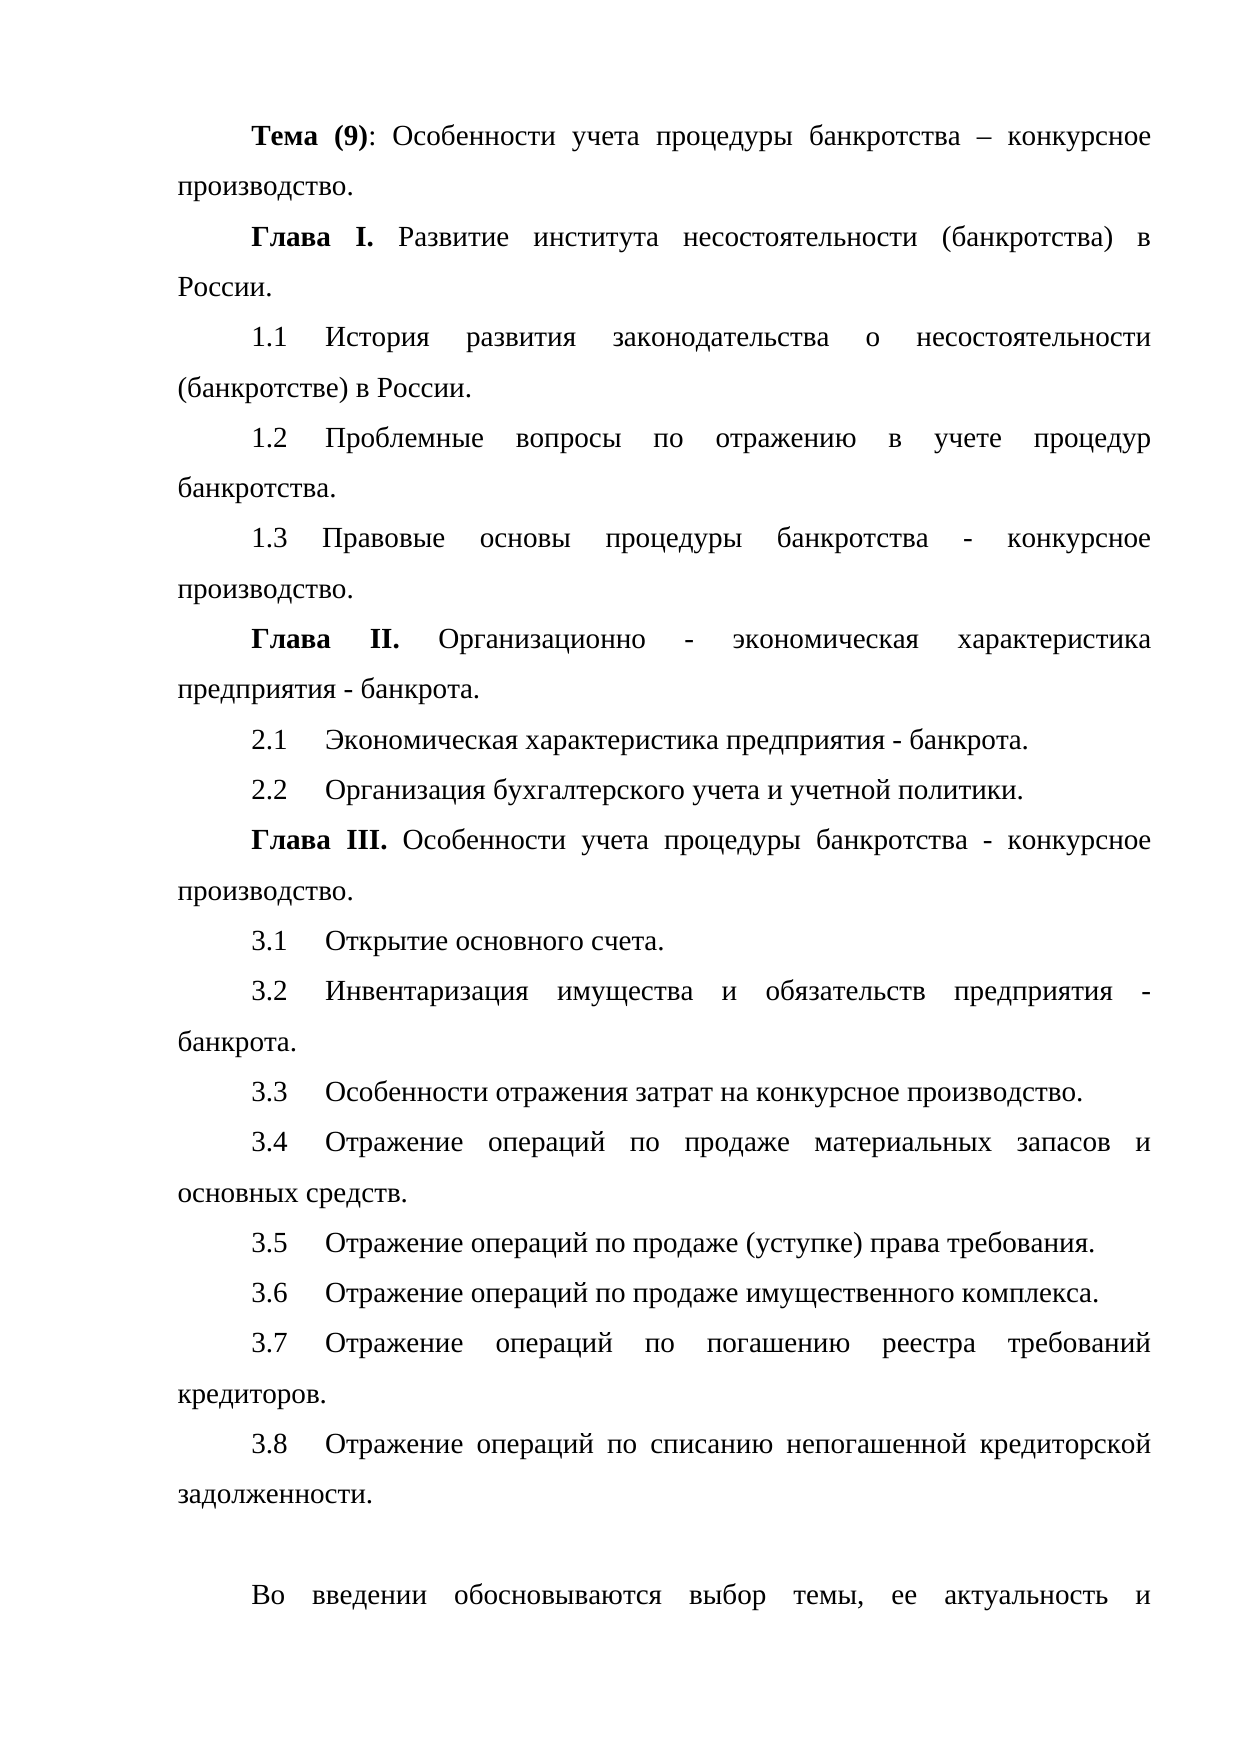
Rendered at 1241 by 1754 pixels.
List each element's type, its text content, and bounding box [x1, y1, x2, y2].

text Глава I. Развитие института несостоятельности (банкротства) в России. [177, 219, 1152, 303]
list Отражение операций по списанию непогашенной кредиторской задолженности. [177, 1426, 1152, 1510]
list Особенности отражения затрат на конкурсное производство. [177, 1074, 1152, 1108]
list Проблемные вопросы по отражению в учете процедур банкротства. [177, 420, 1152, 504]
list История развития законодательства о несостоятельности (банкротстве) в России. [177, 319, 1152, 403]
text 1.3 Правовые основы процедуры банкротства - конкурсное производство. [177, 521, 1152, 604]
list Инвентаризация имущества и обязательств предприятия - банкрота. [177, 973, 1152, 1057]
list Отражение операций по продаже имущественного комплекса. [177, 1275, 1152, 1309]
list Отражение операций по продаже материальных запасов и основных средств. [177, 1124, 1152, 1208]
list Отражение операций по продаже (уступке) права требования. [177, 1225, 1152, 1258]
list Экономическая характеристика предприятия - банкрота. [177, 722, 1152, 755]
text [177, 1577, 1152, 1611]
list Организация бухгалтерского учета и учетной политики. [177, 772, 1152, 806]
text Глава II. Организационно - экономическая характеристика предприятия - банкрота. [177, 621, 1152, 705]
list Открытие основного счета. [177, 923, 1152, 957]
text Глава III. Особенности учета процедуры банкротства - конкурсное производство. [177, 822, 1152, 906]
text Тема (9): Особенности учета процедуры банкротства – конкурсное производство. [177, 118, 1152, 202]
list Отражение операций по погашению реестра требований кредиторов. [177, 1326, 1152, 1409]
